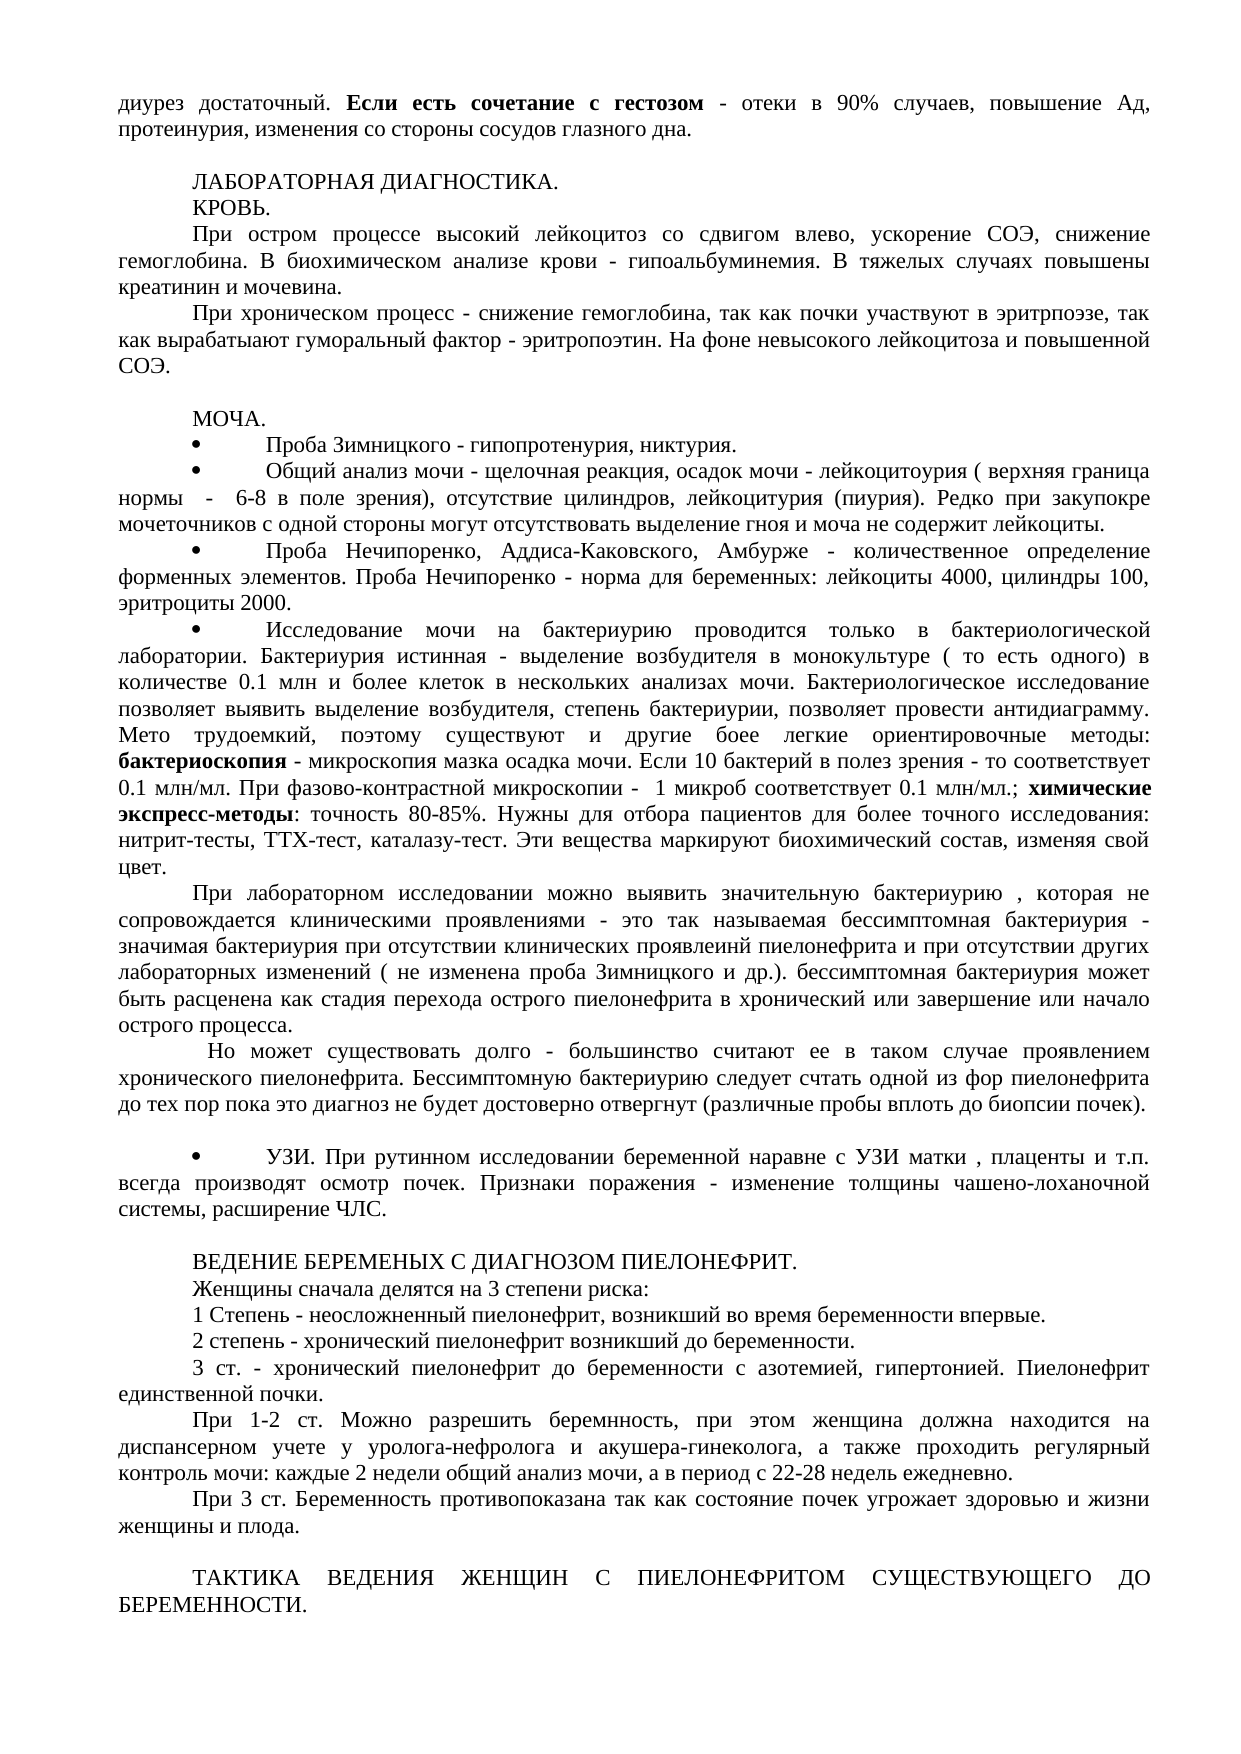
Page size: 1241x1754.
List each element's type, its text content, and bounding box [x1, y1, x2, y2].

list Исследование мочи на бактериурию проводится только в бактериологической лаборатории. Бактериурия истинная - выделение возбудителя в монокультуре ( то есть одного) в количестве 0.1 млн и более клеток в нескольких анализах мочи. Бактериологическое исследование позволяет выявить выделение возбудителя, степень бактериурии, позволяет провести антидиаграмму. Мето трудоемкий, поэтому существуют и другие боее легкие ориентировочные методы: бактериоскопия - микроскопия мазка осадка мочи. Если 10 бактерий в полез зрения - то соответствует 0.1 млн/мл. При фазово-контрастной микроскопии - 1 микроб соответствует 0.1 млн/мл.; химические экспресс-методы: точность 80-85%. Нужны для отбора пациентов для более точного исследования: нитрит-тесты, ТТХ-тест, каталазу-тест. Эти вещества маркируют биохимический состав, изменяя свой цвет. [118, 616, 1152, 879]
list Проба Зимницкого - гипопротенурия, никтурия. [118, 431, 1152, 458]
text 2 степень - хронический пиелонефрит возникший до беременности. [118, 1327, 1152, 1354]
text КРОВЬ. [118, 194, 1152, 220]
text При 3 ст. Беременность противопоказана так как состояние почек угрожает здоровью и жизни женщины и плода. [118, 1485, 1152, 1538]
text Но может существовать долго - большинство считают ее в таком случае проявлением хронического пиелонефрита. Бессимптомную бактериурию следует счтать одной из фор пиелонефрита до тех пор пока это диагноз не будет достоверно отвергнут (различные пробы вплоть до биопсии почек). [118, 1037, 1152, 1116]
text 3 ст. - хронический пиелонефрит до беременности с азотемией, гипертонией. Пиелонефрит единственной почки. [118, 1354, 1152, 1406]
text 1 Степень - неосложненный пиелонефрит, возникший во время беременности впервые. [118, 1301, 1152, 1327]
text При лабораторном исследовании можно выявить значительную бактериурию , которая не сопровождается клиническими проявлениями - это так называемая бессимптомная бактериурия - значимая бактериурия при отсутствии клинических проявлеинй пиелонефрита и при отсутствии других лабораторных изменений ( не изменена проба Зимницкого и др.). бессимптомная бактериурия может быть расценена как стадия перехода острого пиелонефрита в хронический или завершение или начало острого процесса. [118, 879, 1152, 1037]
text При остром процессе высокий лейкоцитоз со сдвигом влево, ускорение СОЭ, снижение гемоглобина. В биохимическом анализе крови - гипоальбуминемия. В тяжелых случаях повышены креатинин и мочевина. [118, 220, 1152, 299]
list Проба Нечипоренко, Аддиса-Каковского, Амбурже - количественное определение форменных элементов. Проба Нечипоренко - норма для беременных: лейкоциты 4000, цилиндры 100, эритроциты 2000. [118, 537, 1152, 616]
text При хроническом процесс - снижение гемоглобина, так как почки участвуют в эритрпоэзе, так как вырабатыают гуморальный фактор - эритропоэтин. На фоне невысокого лейкоцитоза и повышенной СОЭ. [118, 299, 1152, 378]
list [118, 89, 1152, 141]
text ВЕДЕНИЕ БЕРЕМЕНЫХ С ДИАГНОЗОМ ПИЕЛОНЕФРИТ. [118, 1248, 1152, 1274]
text ЛАБОРАТОРНАЯ ДИАГНОСТИКА. [118, 168, 1152, 194]
text ТАКТИКА ВЕДЕНИЯ ЖЕНЩИН С ПИЕЛОНЕФРИТОМ СУЩЕСТВУЮЩЕГО ДО БЕРЕМЕННОСТИ. [118, 1564, 1152, 1617]
text Женщины сначала делятся на 3 степени риска: [118, 1274, 1152, 1301]
text МОЧА. [118, 405, 1152, 431]
list УЗИ. При рутинном исследовании беременной наравне с УЗИ матки , плаценты и т.п. всегда производят осмотр почек. Признаки поражения - изменение толщины чашено-лоханочной системы, расширение ЧЛС. [118, 1143, 1152, 1222]
list Общий анализ мочи - щелочная реакция, осадок мочи - лейкоцитоурия ( верхняя граница нормы - 6-8 в поле зрения), отсутствие цилиндров, лейкоцитурия (пиурия). Редко при закупокре мочеточников с одной стороны могут отсутствовать выделение гноя и моча не содержит лейкоциты. [118, 458, 1152, 537]
text При 1-2 ст. Можно разрешить беремнность, при этом женщина должна находится на диспансерном учете у уролога-нефролога и акушера-гинеколога, а также проходить регулярный контроль мочи: каждые 2 недели общий анализ мочи, а в период с 22-28 недель ежедневно. [118, 1406, 1152, 1485]
